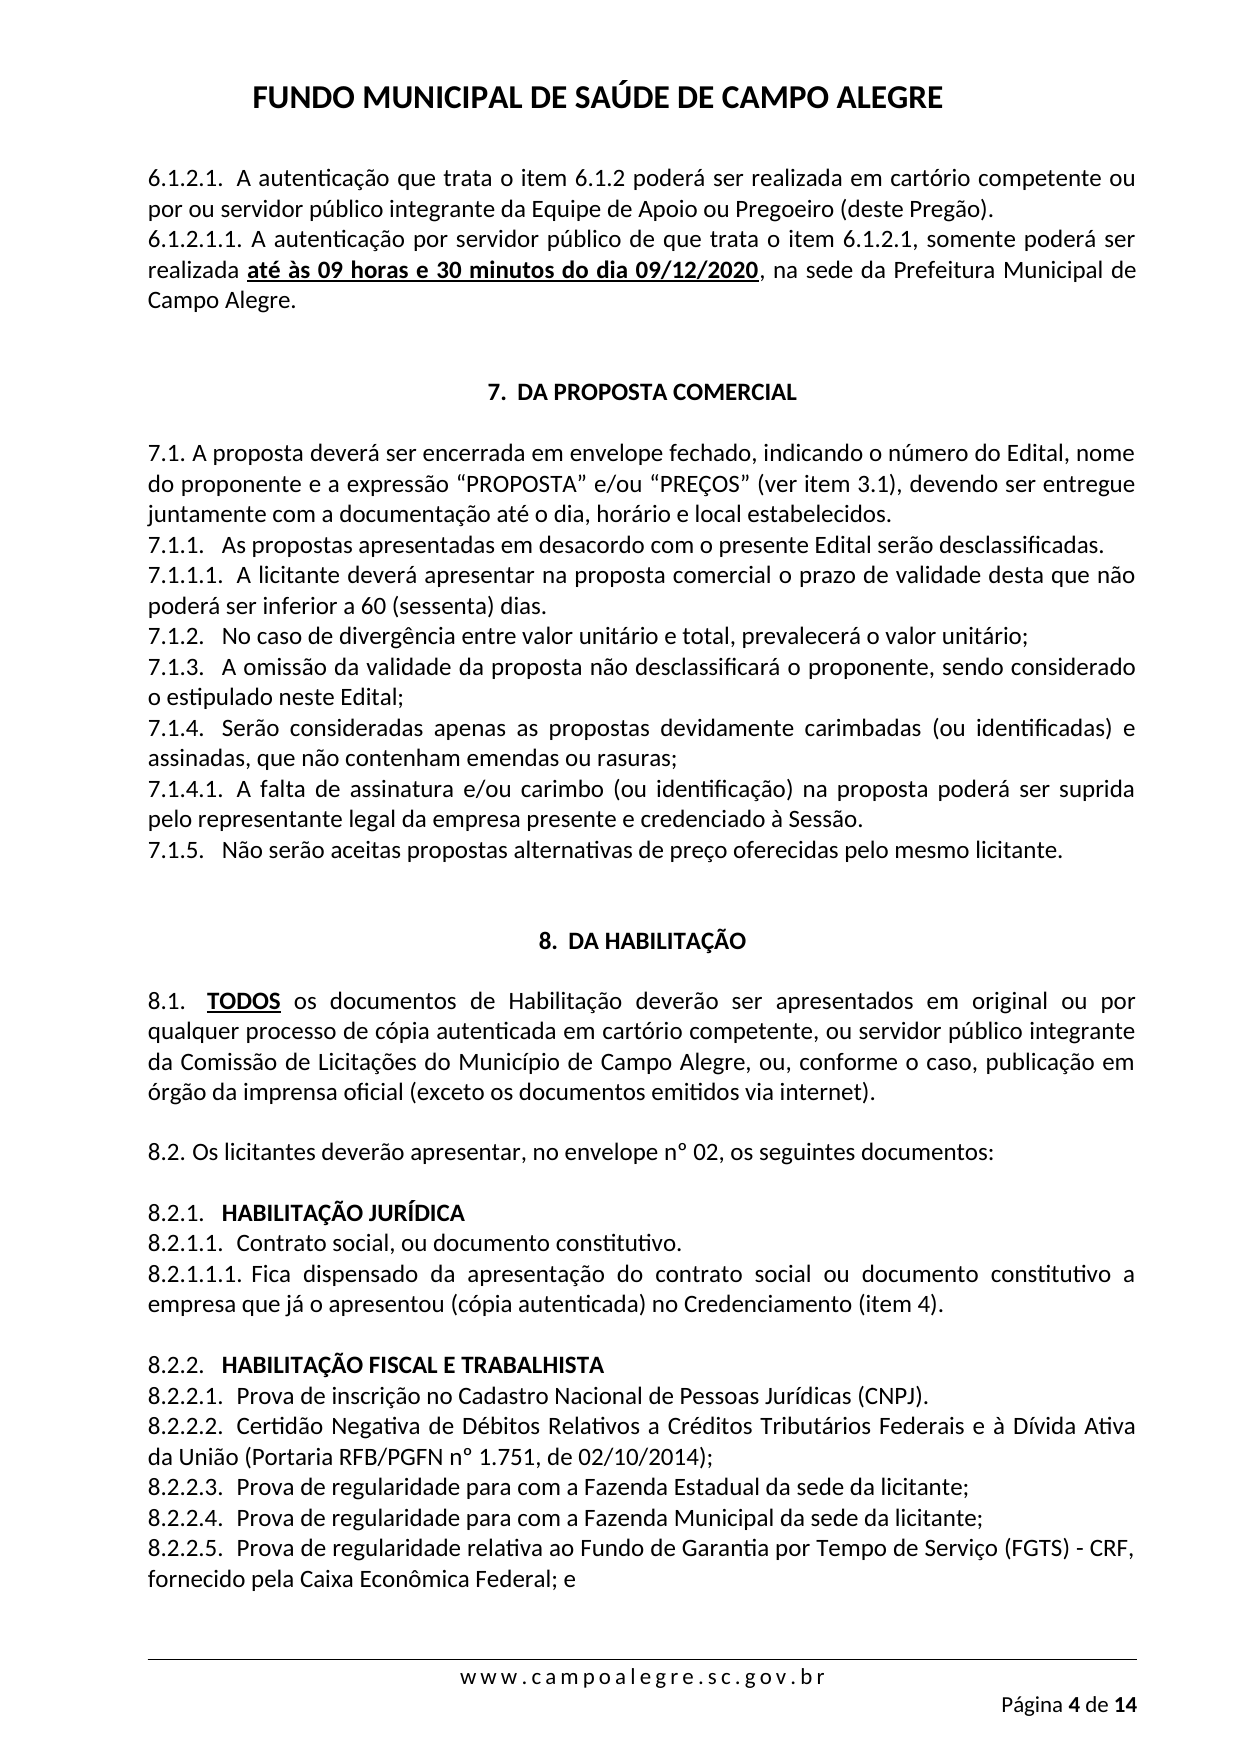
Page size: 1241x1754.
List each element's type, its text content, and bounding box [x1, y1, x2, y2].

list TODOS os documentos de Habilitação deverão ser apresentados em original ou por qualquer processo de cópia autenticada em cartório competente, ou servidor público integrante da Comissão de Licitações do Município de Campo Alegre, ou, conforme o caso, publicação em órgão da imprensa oficial (exceto os documentos emitidos via internet). [148, 985, 1137, 1107]
list HABILITAÇÃO JURÍDICA [148, 1197, 1130, 1227]
title DA HABILITAÇÃO [148, 926, 1137, 956]
list A omissão da validade da proposta não desclassificará o proponente, sendo considerado o estipulado neste Edital; [148, 651, 1137, 712]
title DA PROPOSTA COMERCIAL [148, 376, 1137, 407]
list Contrato social, ou documento constitutivo. [148, 1227, 1137, 1258]
list Fica dispensado da apresentação do contrato social ou documento constitutivo a empresa que já o apresentou (cópia autenticada) no Credenciamento (item 4). [148, 1258, 1137, 1319]
list HABILITAÇÃO FISCAL E TRABALHISTA [148, 1349, 1137, 1380]
list A proposta deverá ser encerrada em envelope fechado, indicando o número do Edital, nome do proponente e a expressão “PROPOSTA” e/ou “PREÇOS” (ver item 3.1), devendo ser entregue juntamente com a documentação até o dia, horário e local estabelecidos. [148, 437, 1137, 529]
list No caso de divergência entre valor unitário e total, prevalecerá o valor unitário; [148, 620, 1137, 651]
list Não serão aceitas propostas alternativas de preço oferecidas pelo mesmo licitante. [148, 834, 1137, 864]
list Os licitantes deverão apresentar, no envelope nº 02, os seguintes documentos: [148, 1136, 1130, 1166]
list Prova de inscrição no Cadastro Nacional de Pessoas Jurídicas (CNPJ). [148, 1380, 1137, 1410]
list A falta de assinatura e/ou carimbo (ou identificação) na proposta poderá ser suprida pelo representante legal da empresa presente e credenciado à Sessão. [148, 773, 1137, 834]
list A autenticação que trata o item 6.1.2 poderá ser realizada em cartório competente ou por ou servidor público integrante da Equipe de Apoio ou Pregoeiro (deste Pregão). [148, 162, 1137, 223]
list Certidão Negativa de Débitos Relativos a Créditos Tributários Federais e à Dívida Ativa da União (Portaria RFB/PGFN nº 1.751, de 02/10/2014); [148, 1410, 1137, 1471]
list Prova de regularidade para com a Fazenda Estadual da sede da licitante; [148, 1471, 1137, 1502]
list Serão consideradas apenas as propostas devidamente carimbadas (ou identificadas) e assinadas, que não contenham emendas ou rasuras; [148, 712, 1137, 773]
list As propostas apresentadas em desacordo com o presente Edital serão desclassificadas. [148, 529, 1137, 559]
list A autenticação por servidor público de que trata o item 6.1.2.1, somente poderá ser realizada até às 09 horas e 30 minutos do dia 09/12/2020, na sede da Prefeitura Municipal de Campo Alegre. [148, 223, 1137, 315]
list Prova de regularidade para com a Fazenda Municipal da sede da licitante; [148, 1502, 1137, 1532]
list A licitante deverá apresentar na proposta comercial o prazo de validade desta que não poderá ser inferior a 60 (sessenta) dias. [148, 559, 1137, 620]
list Prova de regularidade relativa ao Fundo de Garantia por Tempo de Serviço (FGTS) - CRF, fornecido pela Caixa Econômica Federal; e [148, 1532, 1137, 1593]
